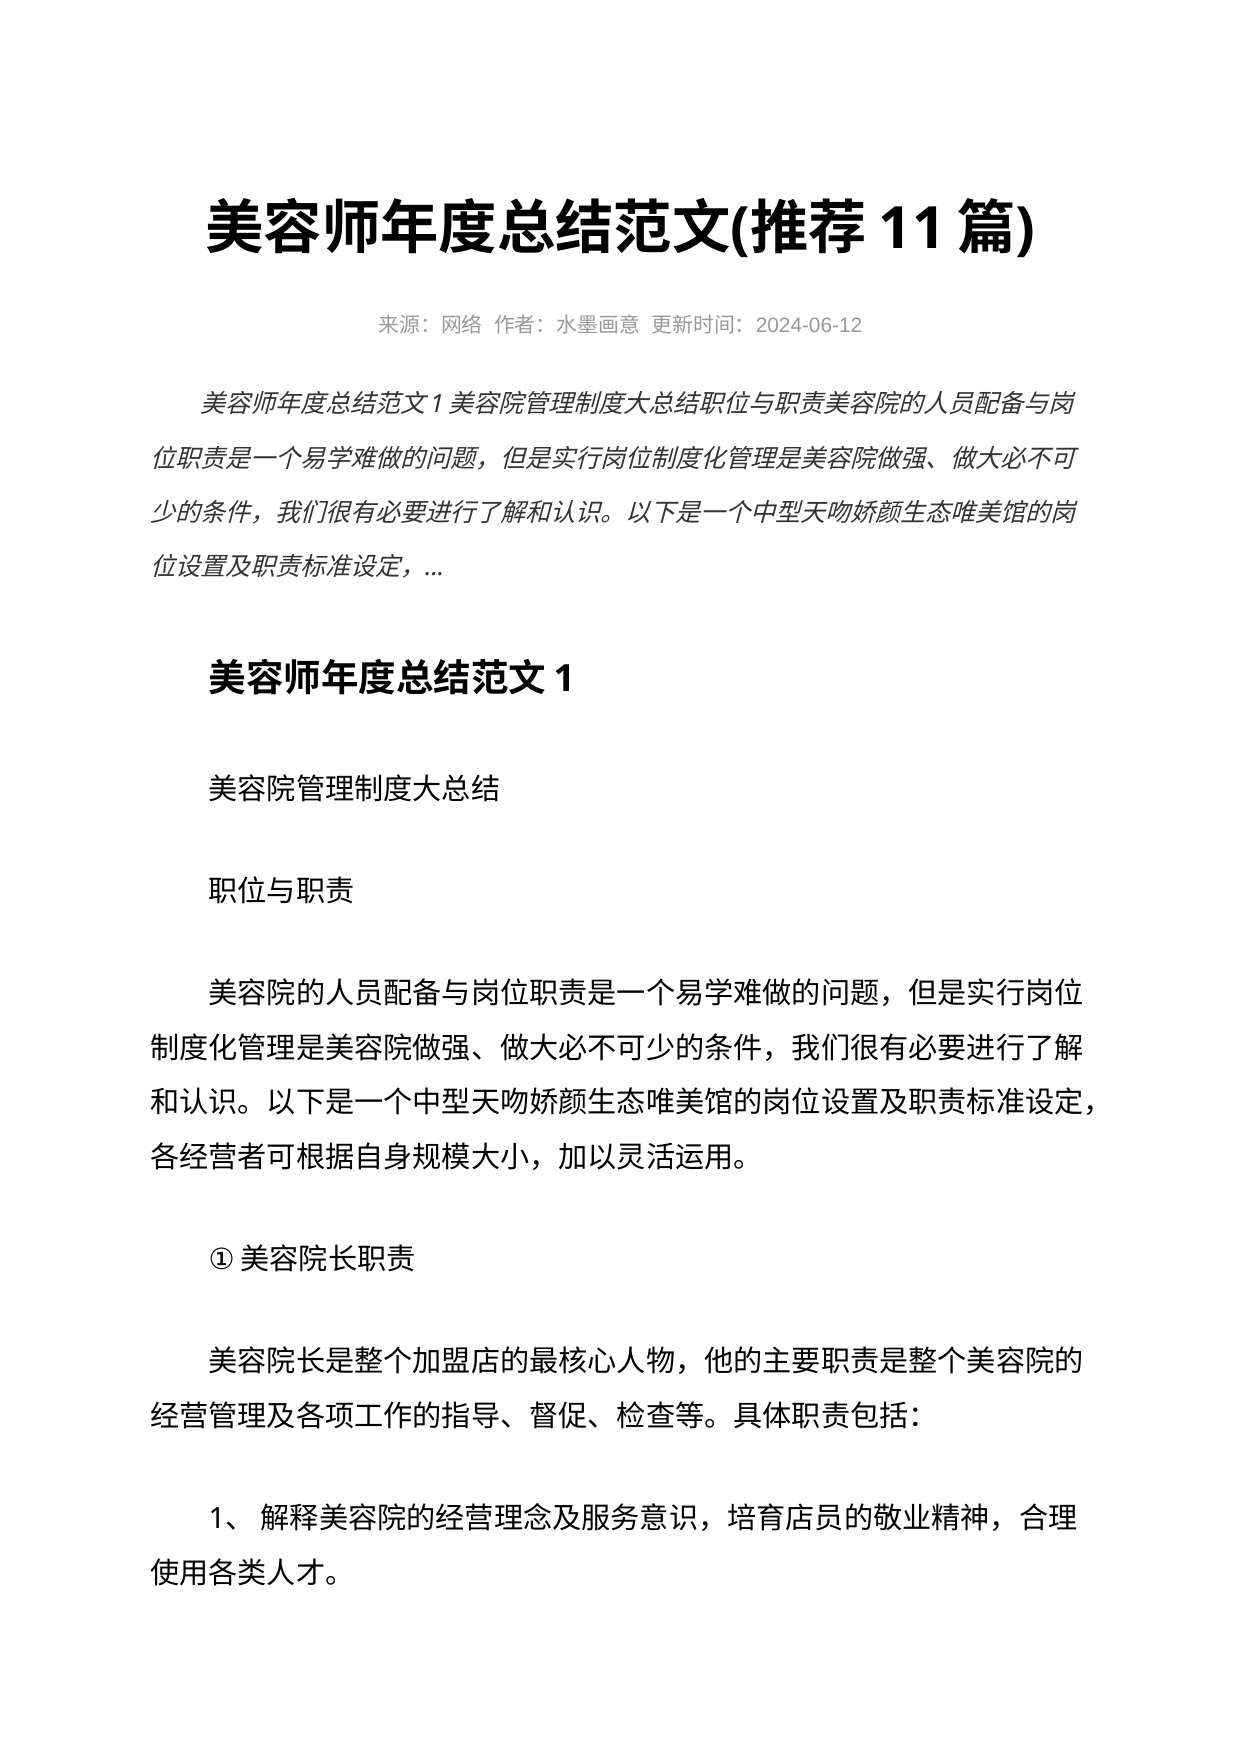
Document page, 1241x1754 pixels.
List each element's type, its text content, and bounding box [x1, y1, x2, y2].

text 1、 解释美容院的经营理念及服务意识，培育店员的敬业精神，合理使用各类人才。 [150, 1494, 1090, 1592]
text 职位与职责 [150, 867, 1090, 910]
text 美容院管理制度大总结 [150, 766, 1090, 808]
text 美容师年度总结范文1 [150, 648, 1090, 703]
subtitle 美容师年度总结范文(推荐11篇) [150, 181, 1090, 266]
text 美容院的人员配备与岗位职责是一个易学难做的问题，但是实行岗位制度化管理是美容院做强、做大必不可少的条件，我们很有必要进行了解和认识。以下是一个中型天吻娇颜生态唯美馆的岗位设置及职责标准设定，各经营者可根据自身规模大小，加以灵活运用。 [150, 969, 1090, 1176]
text 来源：网络 作者：水墨画意 更新时间：2024-06-12 [150, 313, 1090, 337]
text 美容院长是整个加盟店的最核心人物，他的主要职责是整个美容院的经营管理及各项工作的指导、督促、检查等。具体职责包括： [150, 1338, 1090, 1435]
text 美容师年度总结范文1美容院管理制度大总结职位与职责美容院的人员配备与岗位职责是一个易学难做的问题，但是实行岗位制度化管理是美容院做强、做大必不可少的条件，我们很有必要进行了解和认识。以下是一个中型天吻娇颜生态唯美馆的岗位设置及职责标准设定，... [150, 384, 1090, 583]
text ①美容院长职责 [150, 1236, 1090, 1278]
